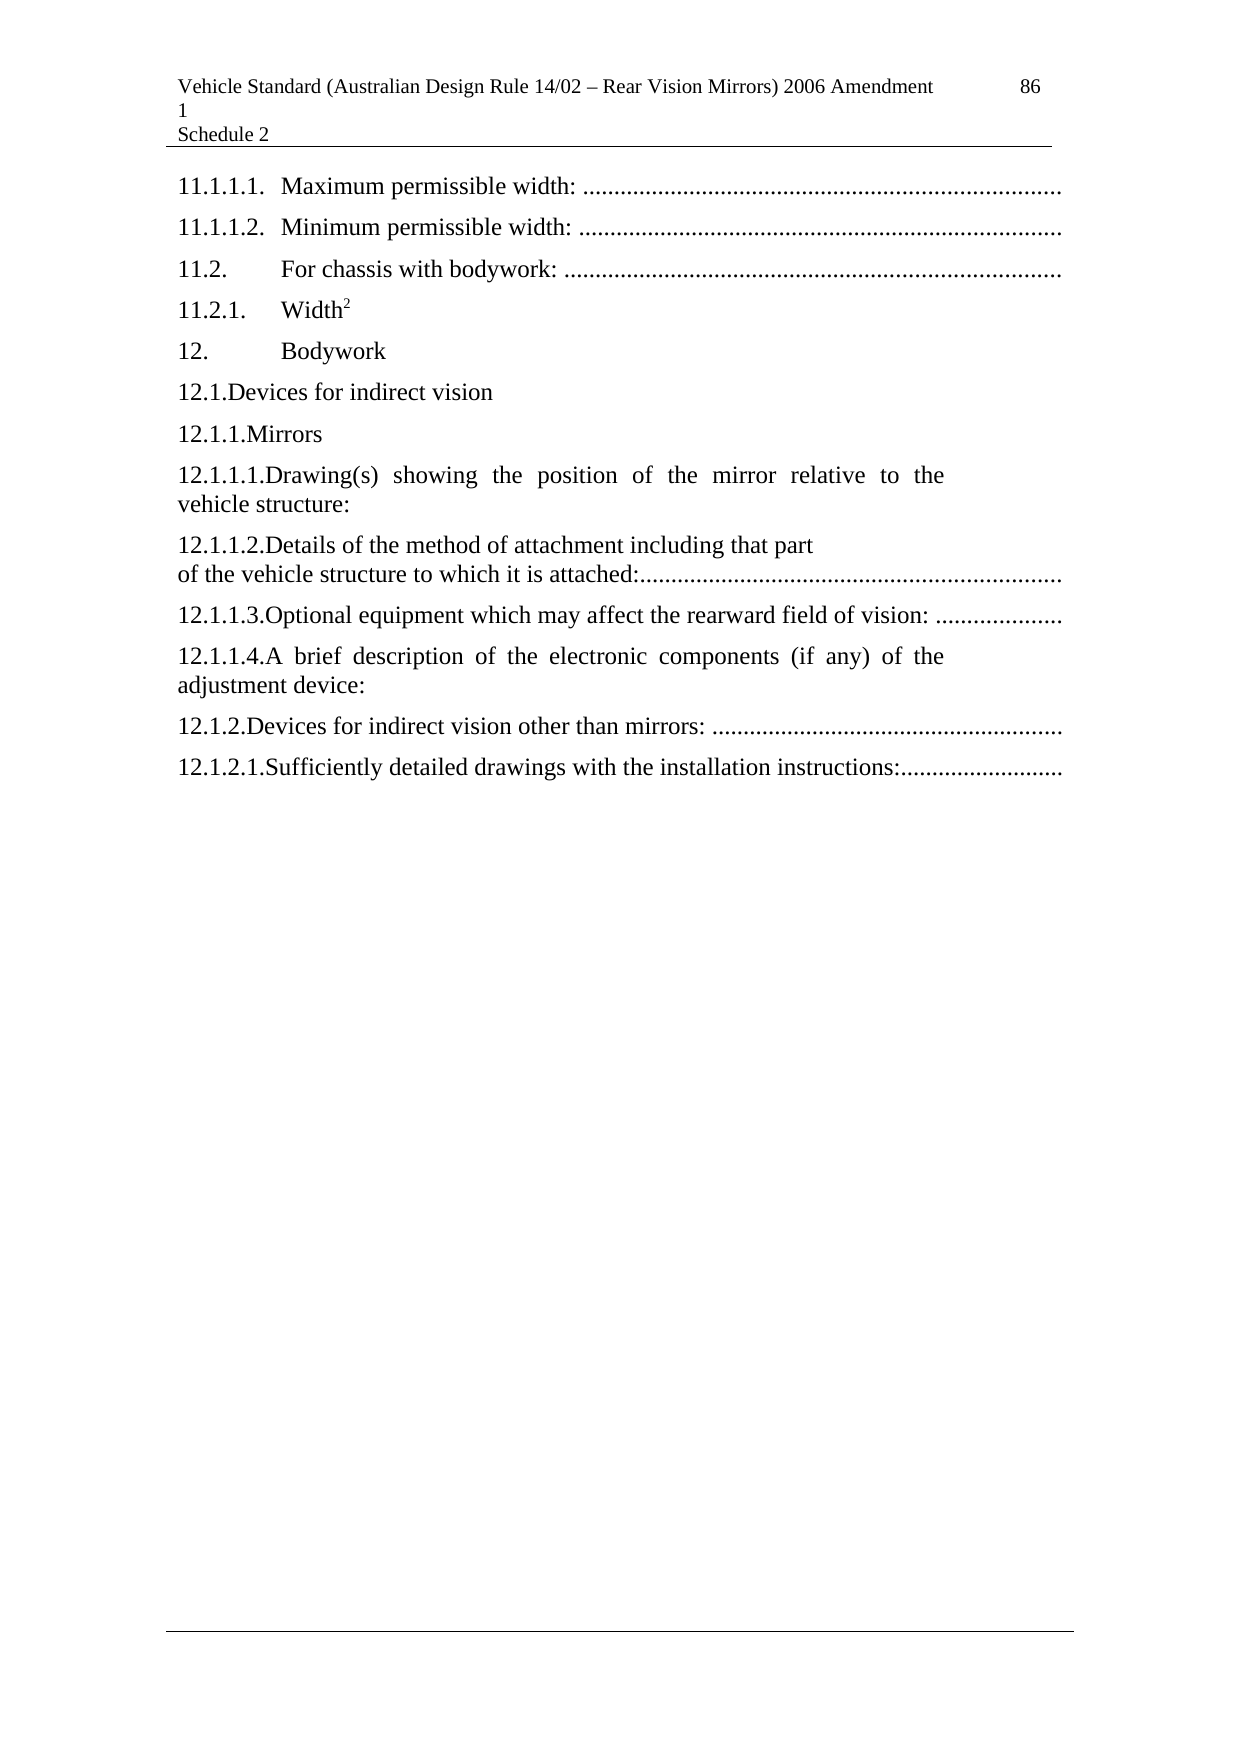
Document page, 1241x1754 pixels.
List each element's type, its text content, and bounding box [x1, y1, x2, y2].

text 12.1.1.1.Drawing(s) showing the position of the mirror relative to the vehicle structure: [60, 460, 945, 517]
text 11.2. For chassis with bodywork: [177, 254, 945, 282]
text 12.1.Devices for indirect vision [177, 377, 945, 406]
text 11.1.1.1. Maximum permissible width: [177, 171, 945, 200]
text 11.2.1. Width2 [177, 295, 945, 324]
text 12.1.1.3.Optional equipment which may affect the rearward field of vision: [60, 600, 945, 629]
text 11.1.1.2. Minimum permissible width: [177, 212, 945, 241]
text 12.1.2.1.Sufficiently detailed drawings with the installation instructions: [59, 752, 945, 781]
text 12.1.1.Mirrors [177, 419, 945, 447]
text 12.1.2.Devices for indirect vision other than mirrors: [59, 711, 945, 740]
text 12.1.1.4.A brief description of the electronic components (if any) of the adjustment device: [59, 641, 945, 699]
text 12. Bodywork [177, 336, 945, 365]
text 12.1.1.2.Details of the method of attachment including that part of the vehicle structure to which it is attached: [60, 530, 945, 587]
